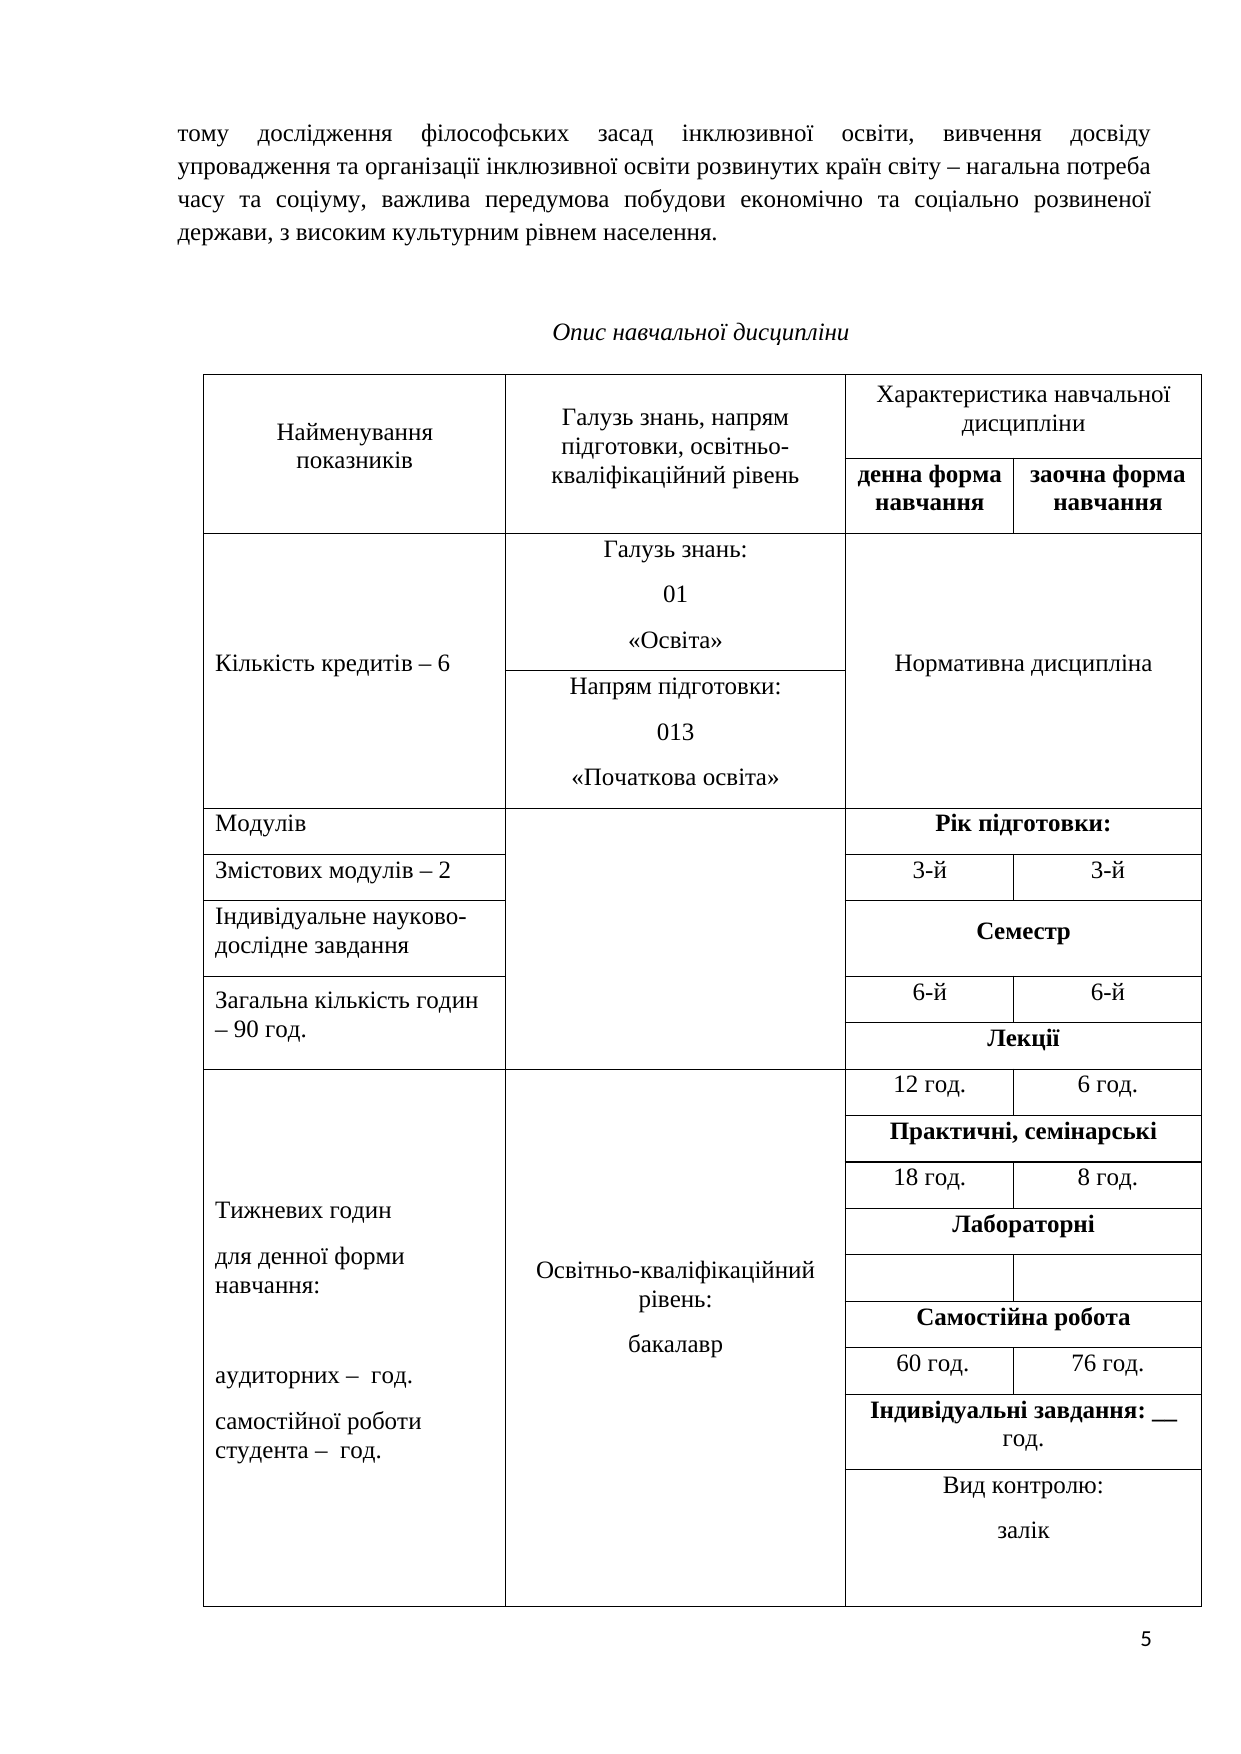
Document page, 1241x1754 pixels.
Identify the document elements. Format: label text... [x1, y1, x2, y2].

table_cell 3-й [846, 855, 1013, 900]
table_cell Практичні, семінарські [846, 1116, 1201, 1161]
table_cell Індивідуальні завдання: __ год. [846, 1395, 1201, 1469]
table_cell [846, 1255, 1013, 1301]
table_cell [506, 809, 845, 1068]
table_cell 60 год. [846, 1348, 1013, 1394]
table_cell Тижневих годин для денної форми навчання: аудиторних – год. самостійної роботи студента – год. [204, 1070, 505, 1606]
table_cell Галузь знань: 01 «Освіта» [506, 534, 845, 670]
table_cell 12 год. [846, 1070, 1013, 1115]
table_cell 18 год. [846, 1163, 1013, 1208]
table_cell Рік підготовки: [846, 809, 1201, 854]
text Опис навчальної дисципліни [252, 317, 1152, 345]
table_cell 8 год. [1014, 1163, 1201, 1208]
table_cell Освітньо-кваліфікаційний рівень: бакалавр [506, 1070, 845, 1606]
table_cell заочна форма навчання [1014, 459, 1201, 533]
table_cell 76 год. [1014, 1348, 1201, 1394]
table_header Найменування показників [204, 375, 505, 533]
table_cell 3-й [1014, 855, 1201, 900]
table_cell Нормативна дисципліна [846, 534, 1201, 807]
table_cell Змістових модулів – 2 [204, 855, 505, 900]
table_cell 6-й [846, 977, 1013, 1022]
table_cell Індивідуальне науково-дослідне завдання [204, 901, 505, 976]
table_cell 6-й [1014, 977, 1201, 1022]
table_cell Вид контролю: залік [846, 1470, 1201, 1606]
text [177, 118, 1152, 246]
table_cell Напрям підготовки: 013 «Початкова освіта» [506, 671, 845, 807]
table_cell Загальна кількість годин – 90 год. [204, 977, 505, 1068]
table_cell Лекції [846, 1023, 1201, 1068]
table_cell [1014, 1255, 1201, 1301]
table_cell Самостійна робота [846, 1302, 1201, 1347]
table_cell Лабораторні [846, 1209, 1201, 1254]
table_cell Кількість кредитів – 6 [204, 534, 505, 807]
table_header Характеристика навчальної дисципліни [846, 375, 1201, 458]
table_cell денна форма навчання [846, 459, 1013, 533]
table_cell Модулів [204, 809, 505, 854]
table_cell 6 год. [1014, 1070, 1201, 1115]
table_cell Семестр [846, 901, 1201, 976]
table_header Галузь знань, напрям підготовки, освітньо-кваліфікаційний рівень [506, 375, 845, 533]
